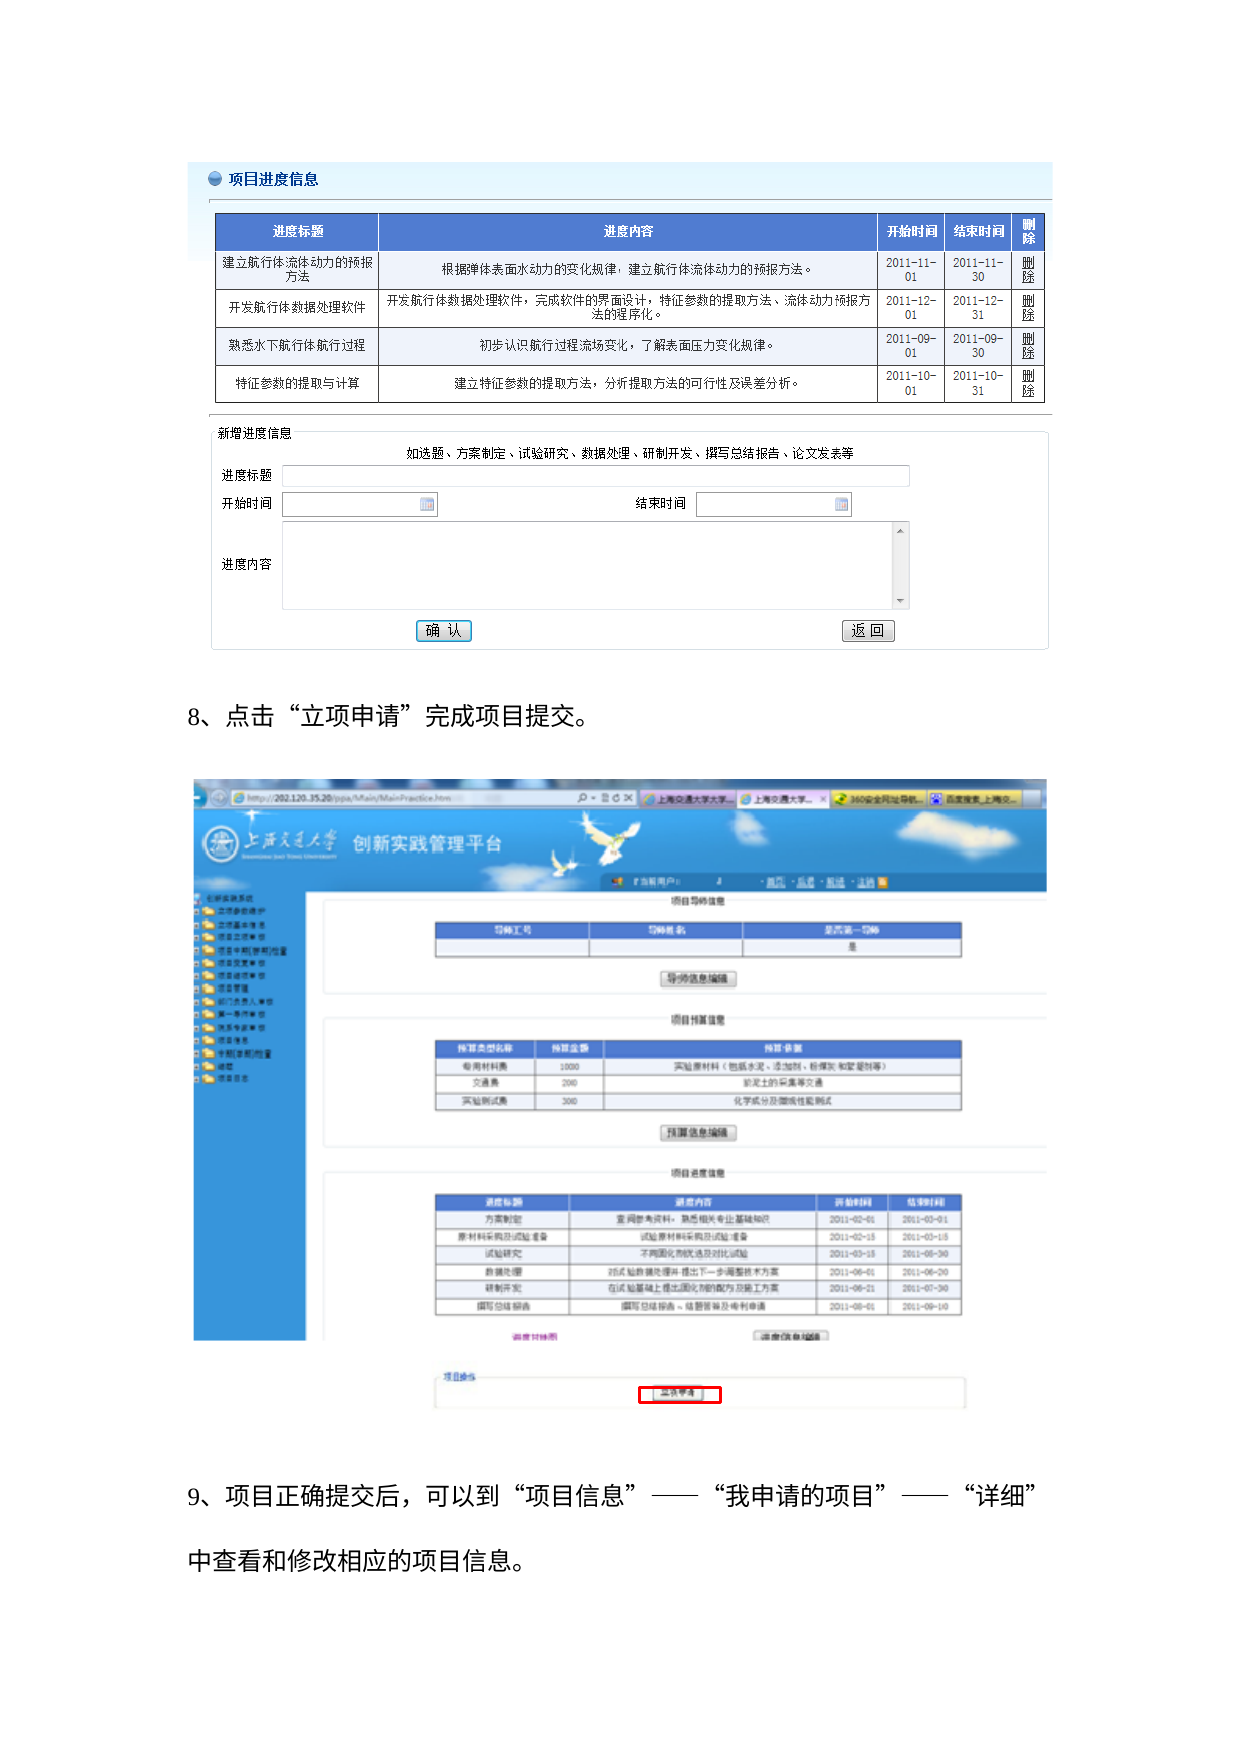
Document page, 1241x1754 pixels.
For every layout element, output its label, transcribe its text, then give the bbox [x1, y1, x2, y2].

picture [193, 779, 1047, 1452]
text 9、项目正确提交后，可以到“项目信息”——“我申请的项目”——“详细”中查看和修改相应的项目信息。 [187, 1462, 1053, 1592]
text 8、点击“立项申请”完成项目提交。 [187, 682, 1053, 747]
picture [187, 162, 1053, 651]
